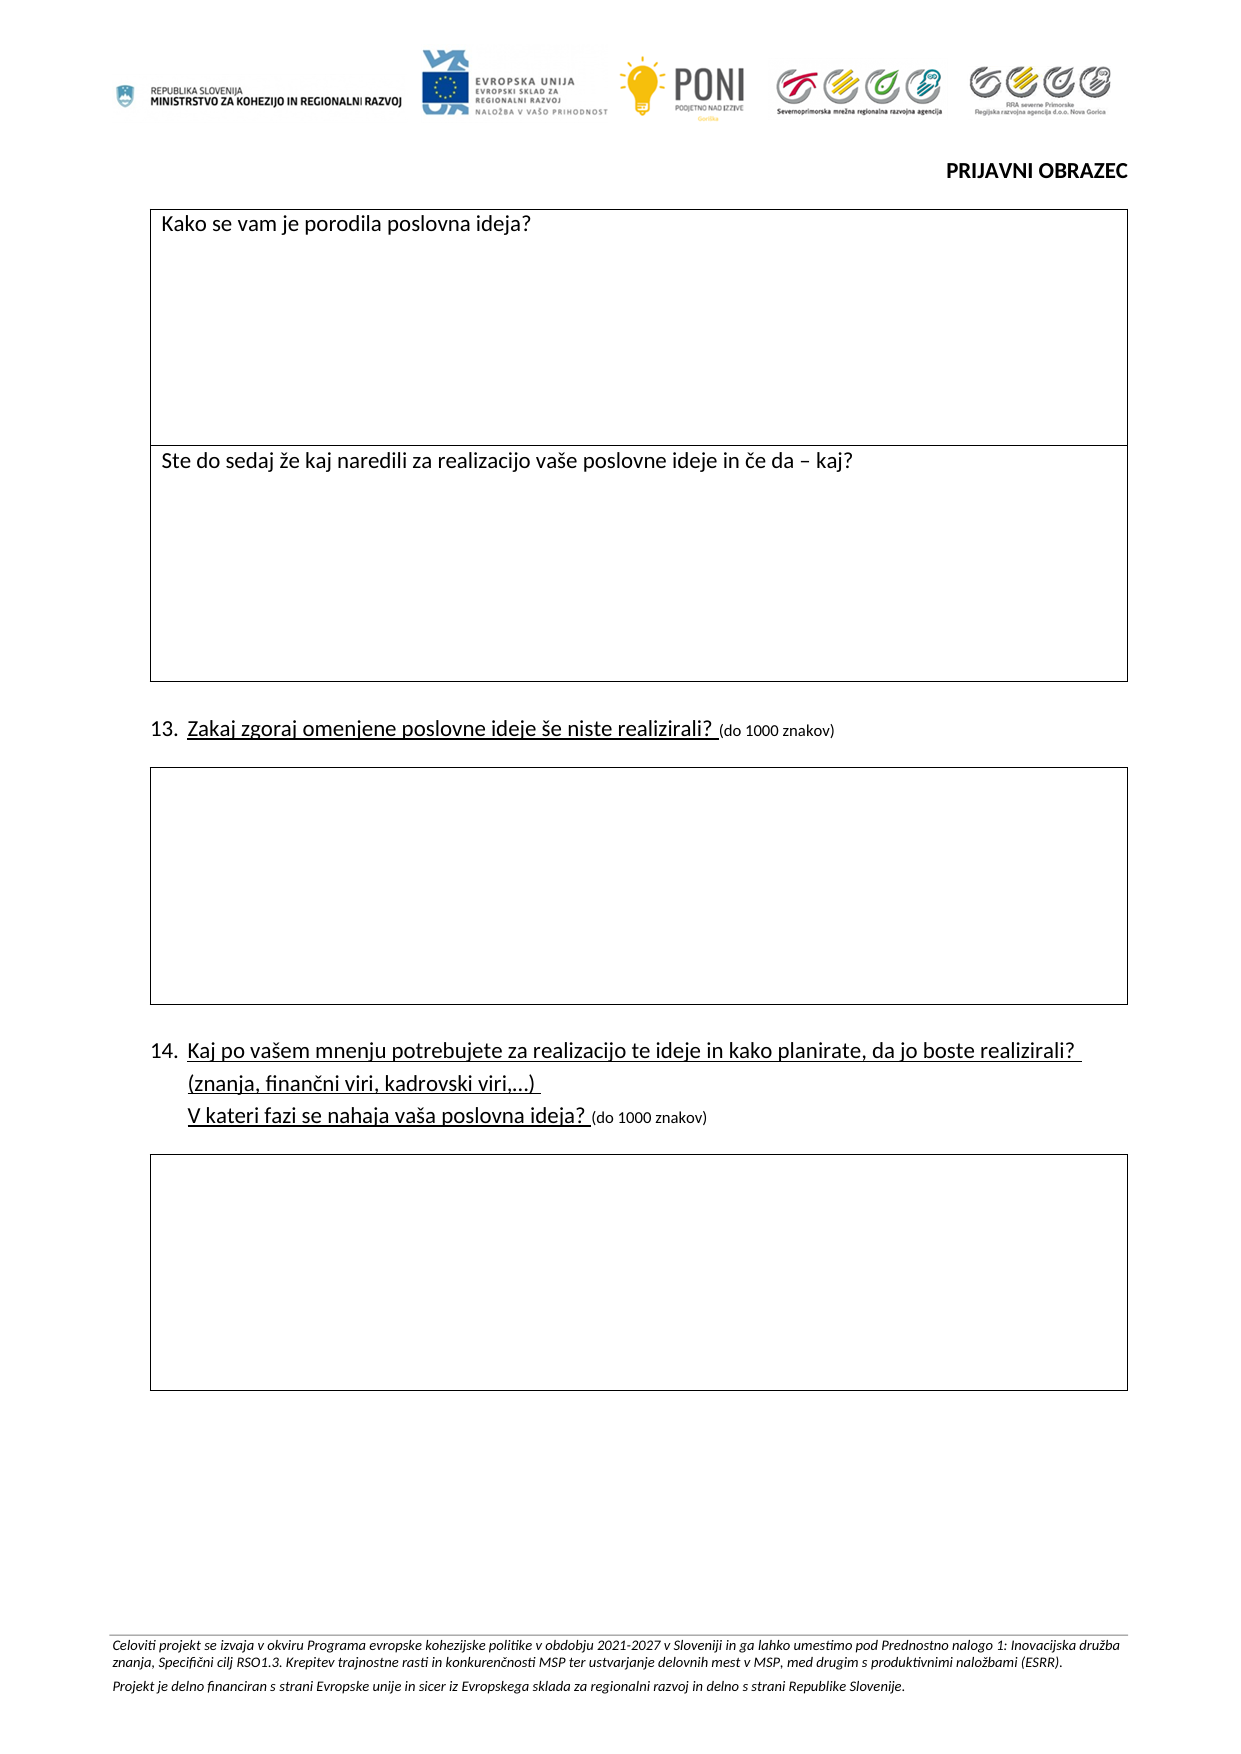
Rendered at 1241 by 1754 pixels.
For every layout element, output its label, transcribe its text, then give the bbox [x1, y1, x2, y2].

table_cell Kako se vam je porodila poslovna ideja? [151, 210, 1127, 445]
picture [112, 44, 1111, 131]
list V kateri fazi se nahaja vaša poslovna ideja? (do 1000 znakov) [187, 1101, 1128, 1129]
list Kaj po vašem mnenju potrebujete za realizacijo te ideje in kako planirate, da jo boste realizirali? (znanja, finančni viri, kadrovski viri,…) [150, 1037, 1128, 1097]
table_cell Ste do sedaj že kaj naredili za realizacijo vaše poslovne ideje in če da – kaj? [151, 446, 1127, 681]
list Zakaj zgoraj omenjene poslovne ideje še niste realizirali? (do 1000 znakov) [150, 714, 1128, 742]
table_header [151, 1155, 1127, 1390]
table_header [151, 768, 1127, 1003]
